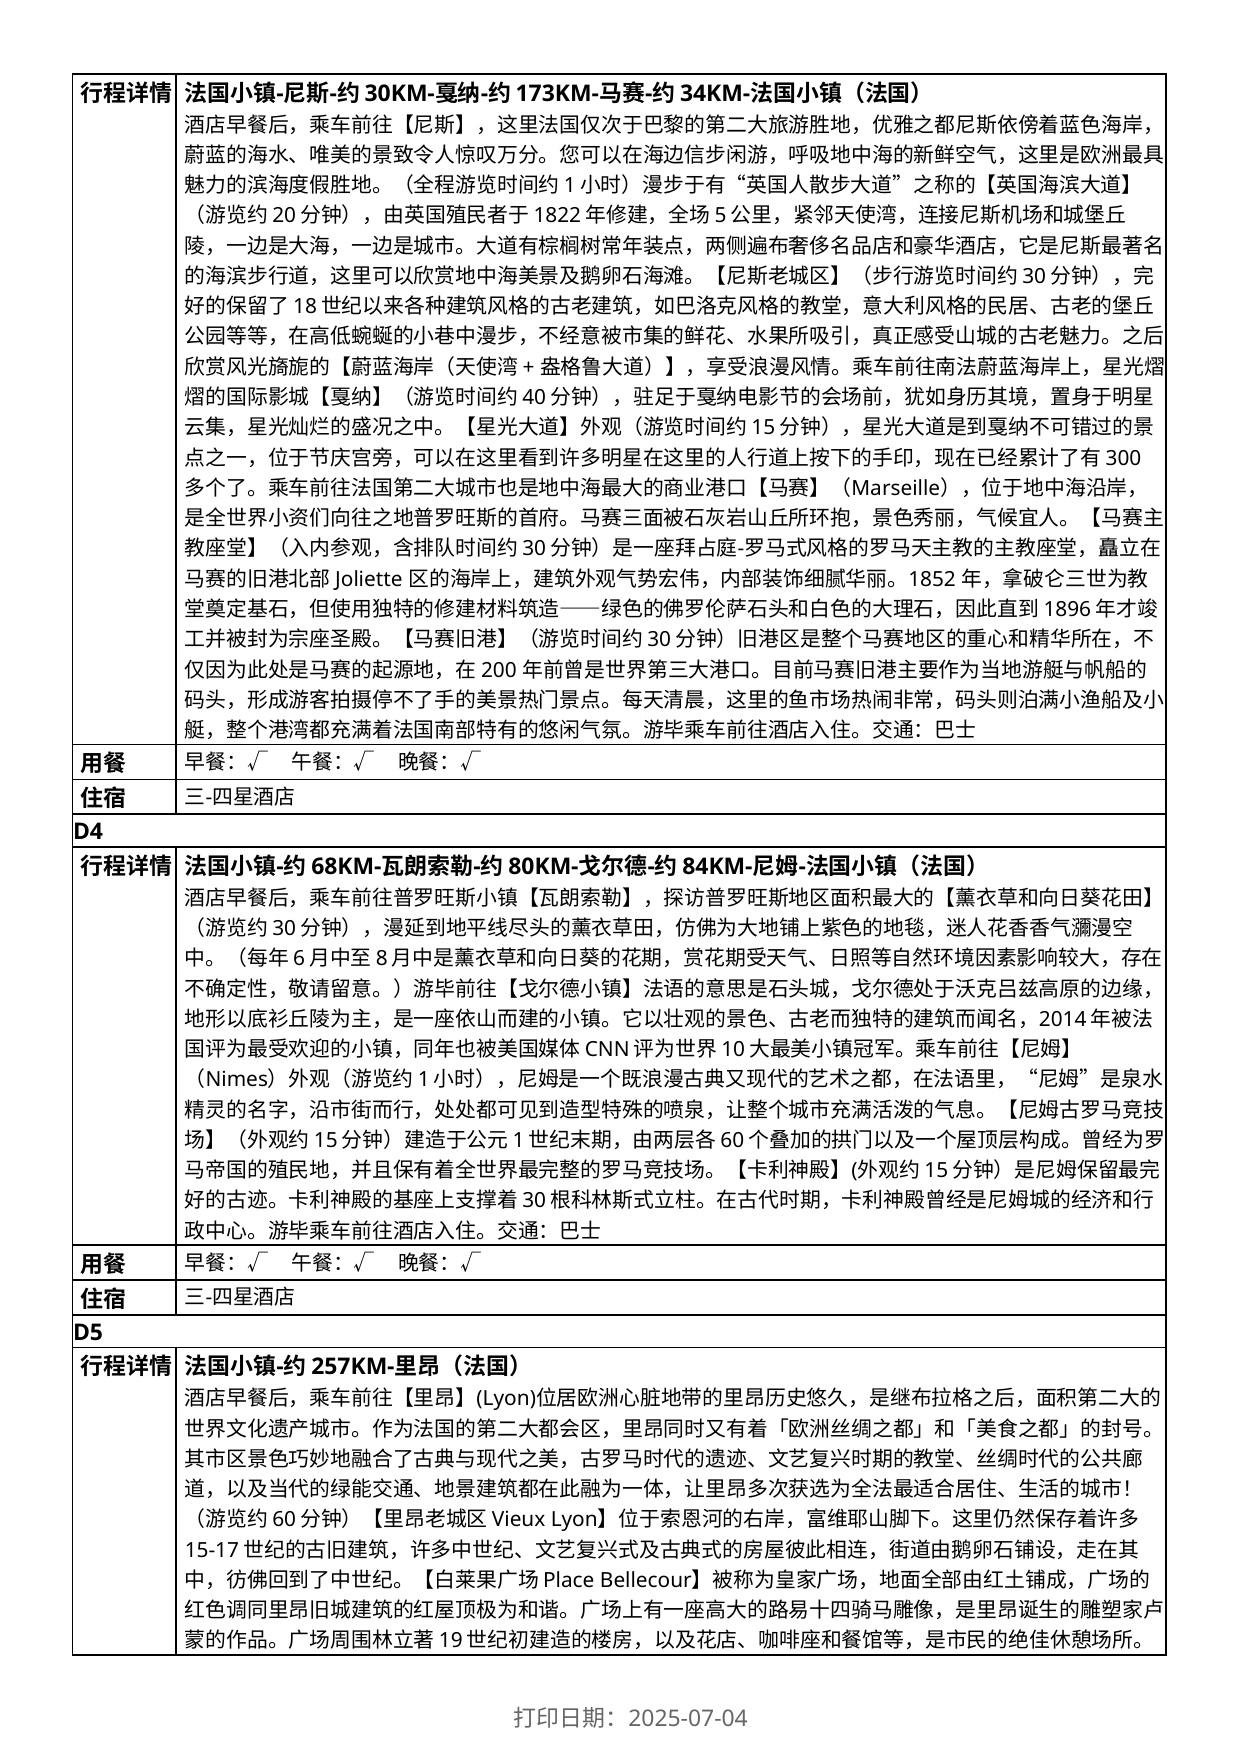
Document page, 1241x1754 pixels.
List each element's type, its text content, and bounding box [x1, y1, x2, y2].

table_cell D5 [73, 1316, 1165, 1347]
table_cell 住宿 [73, 780, 175, 813]
table_cell 早餐：√ 午餐：√ 晚餐：√ [177, 1246, 1165, 1279]
table_cell 住宿 [73, 1281, 175, 1314]
table_cell 三-四星酒店 [177, 780, 1165, 813]
table_cell 法国小镇-约68KM-瓦朗索勒-约80KM-戈尔德-约84KM-尼姆-法国小镇（法国） 酒店早餐后，乘车前往普罗旺斯小镇【瓦朗索勒】，探访普罗旺斯地区面积最大的【薰衣草和向日葵花田】（游览约30分钟），漫延到地平线尽头的薰衣草田，仿佛为大地铺上紫色的地毯，迷人花香香气瀰漫空中。（每年6月中至8月中是薰衣草和向日葵的花期，赏花期受天气、日照等自然环境因素影响较大，存在不确定性，敬请留意。） [177, 848, 1165, 1244]
table_cell 行程详情 [73, 848, 175, 1244]
table_cell 用餐 [73, 1246, 175, 1279]
table_cell 法国小镇-尼斯-约30KM-戛纳-约173KM-马赛-约34KM-法国小镇（法国） 酒店早餐后，乘车前往【尼斯】，这里法国仅次于巴黎的第二大旅游胜地，优雅之都尼斯依傍着蓝色海岸，蔚蓝的海水、唯美的景致令人惊叹万分。您可以在海边信步闲游，呼吸地中海的新鲜空气，这里是欧洲最具魅力的滨海度假胜地。（全程游览时间约1小时） [177, 75, 1165, 744]
table_cell D4 [73, 815, 1165, 846]
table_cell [177, 1348, 1165, 1654]
table_cell 行程详情 [73, 1348, 175, 1654]
table_cell 早餐：√ 午餐：√ 晚餐：√ [177, 745, 1165, 778]
table_cell 行程详情 [73, 75, 175, 744]
table_cell 用餐 [73, 745, 175, 778]
table_cell 三-四星酒店 [177, 1281, 1165, 1314]
